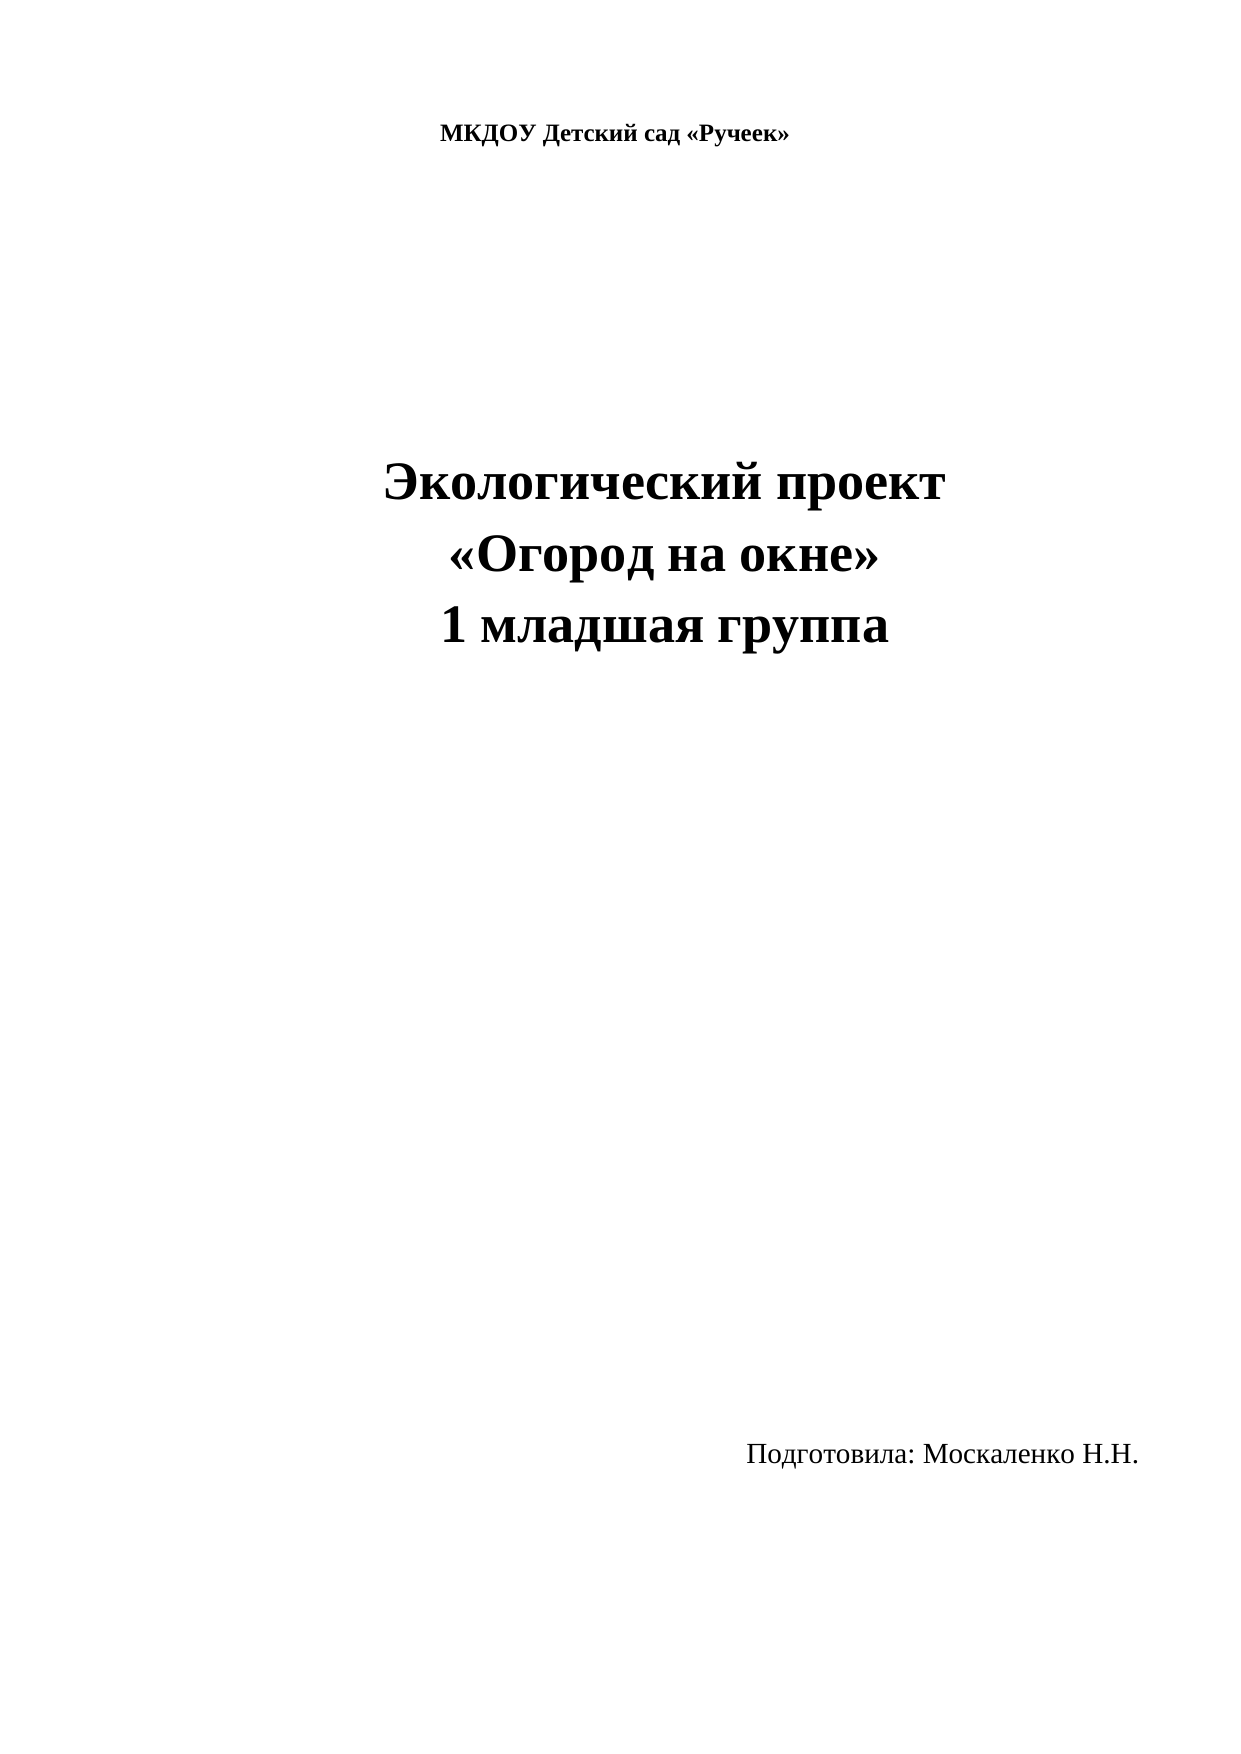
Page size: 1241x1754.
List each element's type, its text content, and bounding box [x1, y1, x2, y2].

text МКДОУ Детский сад «Ручеек» [177, 118, 1152, 147]
text Экологический проект «Огород на окне» 1 младшая группа [177, 449, 1152, 654]
text Подготовила: Москаленко Н.Н. [177, 1436, 1152, 1469]
